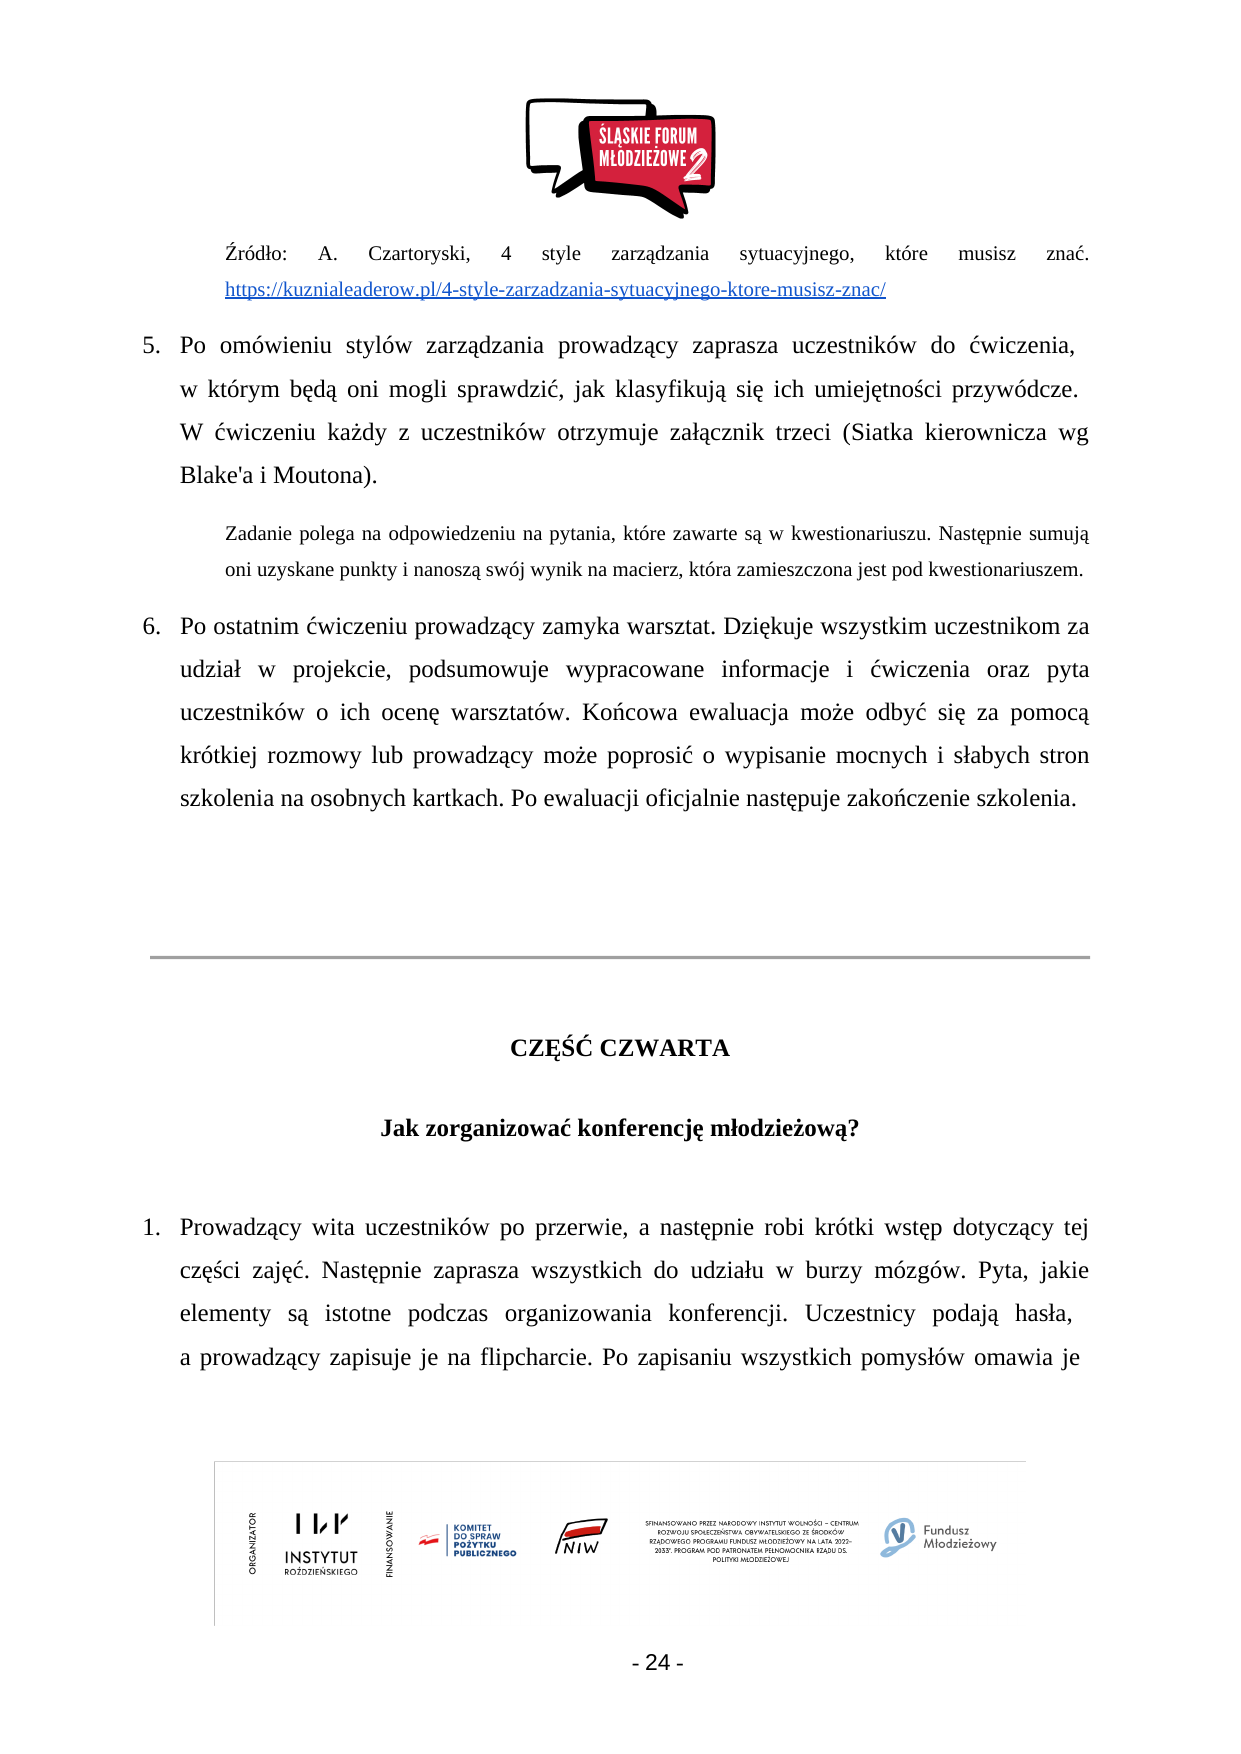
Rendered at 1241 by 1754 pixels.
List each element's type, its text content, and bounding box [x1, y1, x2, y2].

picture [495, 75, 745, 237]
picture [163, 1443, 1077, 1645]
text Zadanie polega na odpowiedzeniu na pytania, które zawarte są w kwestionariuszu. Następnie sumują oni uzyskane punkty i nanoszą swój wynik na macierz, która zamieszczona jest pod kwestionariuszem. [225, 521, 1090, 581]
list Po omówieniu stylów zarządzania prowadzący zaprasza uczestników do ćwiczenia, w którym będą oni mogli sprawdzić, jak klasyfikują się ich umiejętności przywódcze. W ćwiczeniu każdy z uczestników otrzymuje załącznik trzeci (Siatka kierownicza wg Blake'a i Moutona). [142, 331, 1090, 489]
subtitle CZĘŚĆ CZWARTA [150, 1033, 1090, 1062]
text Źródło: A. Czartoryski, 4 style zarządzania sytuacyjnego, które musisz znać. https://kuznialeaderow.pl/4-style-zarzadzania-sytuacyjnego-ktore-musisz-znac/ [225, 241, 1090, 301]
list Po ostatnim ćwiczeniu prowadzący zamyka warsztat. Dziękuje wszystkim uczestnikom za udział w projekcie, podsumowuje wypracowane informacje i ćwiczenia oraz pyta uczestników o ich ocenę warsztatów. Końcowa ewaluacja może odbyć się za pomocą krótkiej rozmowy lub prowadzący może poprosić o wypisanie mocnych i słabych stron szkolenia na osobnych kartkach. Po ewaluacji oficjalnie następuje zakończenie szkolenia. [142, 611, 1090, 812]
subtitle Jak zorganizować konferencję młodzieżową? [150, 1113, 1090, 1142]
